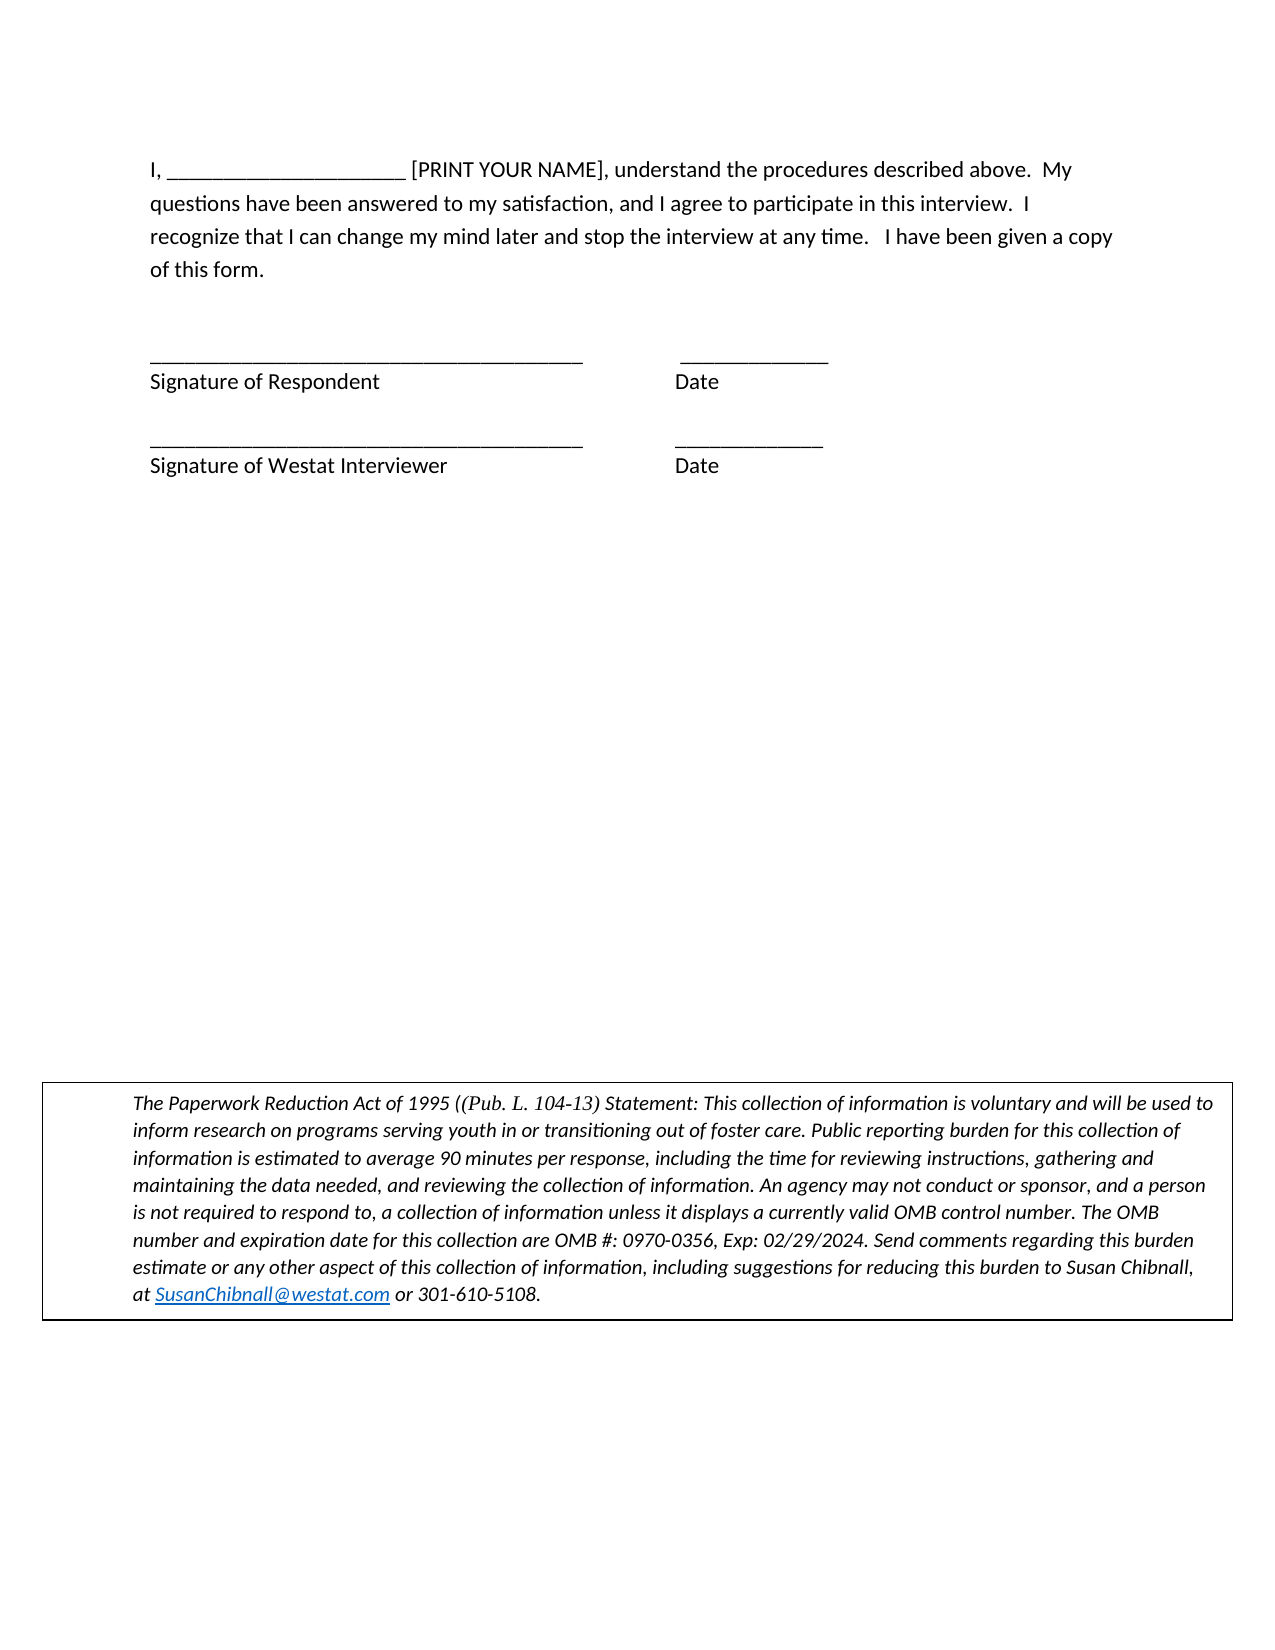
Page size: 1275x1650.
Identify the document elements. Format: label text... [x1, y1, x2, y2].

text Signature of Westat Interviewer Date [150, 451, 1125, 479]
text Signature of Respondent Date [150, 367, 1125, 395]
text ______________________________________ _____________ [150, 423, 1125, 451]
text I, _____________________ [PRINT YOUR NAME], understand the procedures described above. My questions have been answered to my satisfaction, and I agree to participate in this interview. I recognize that I can change my mind later and stop the interview at any time. I have been given a copy of this form. [150, 150, 1125, 283]
text ______________________________________ _____________ [150, 339, 1125, 367]
